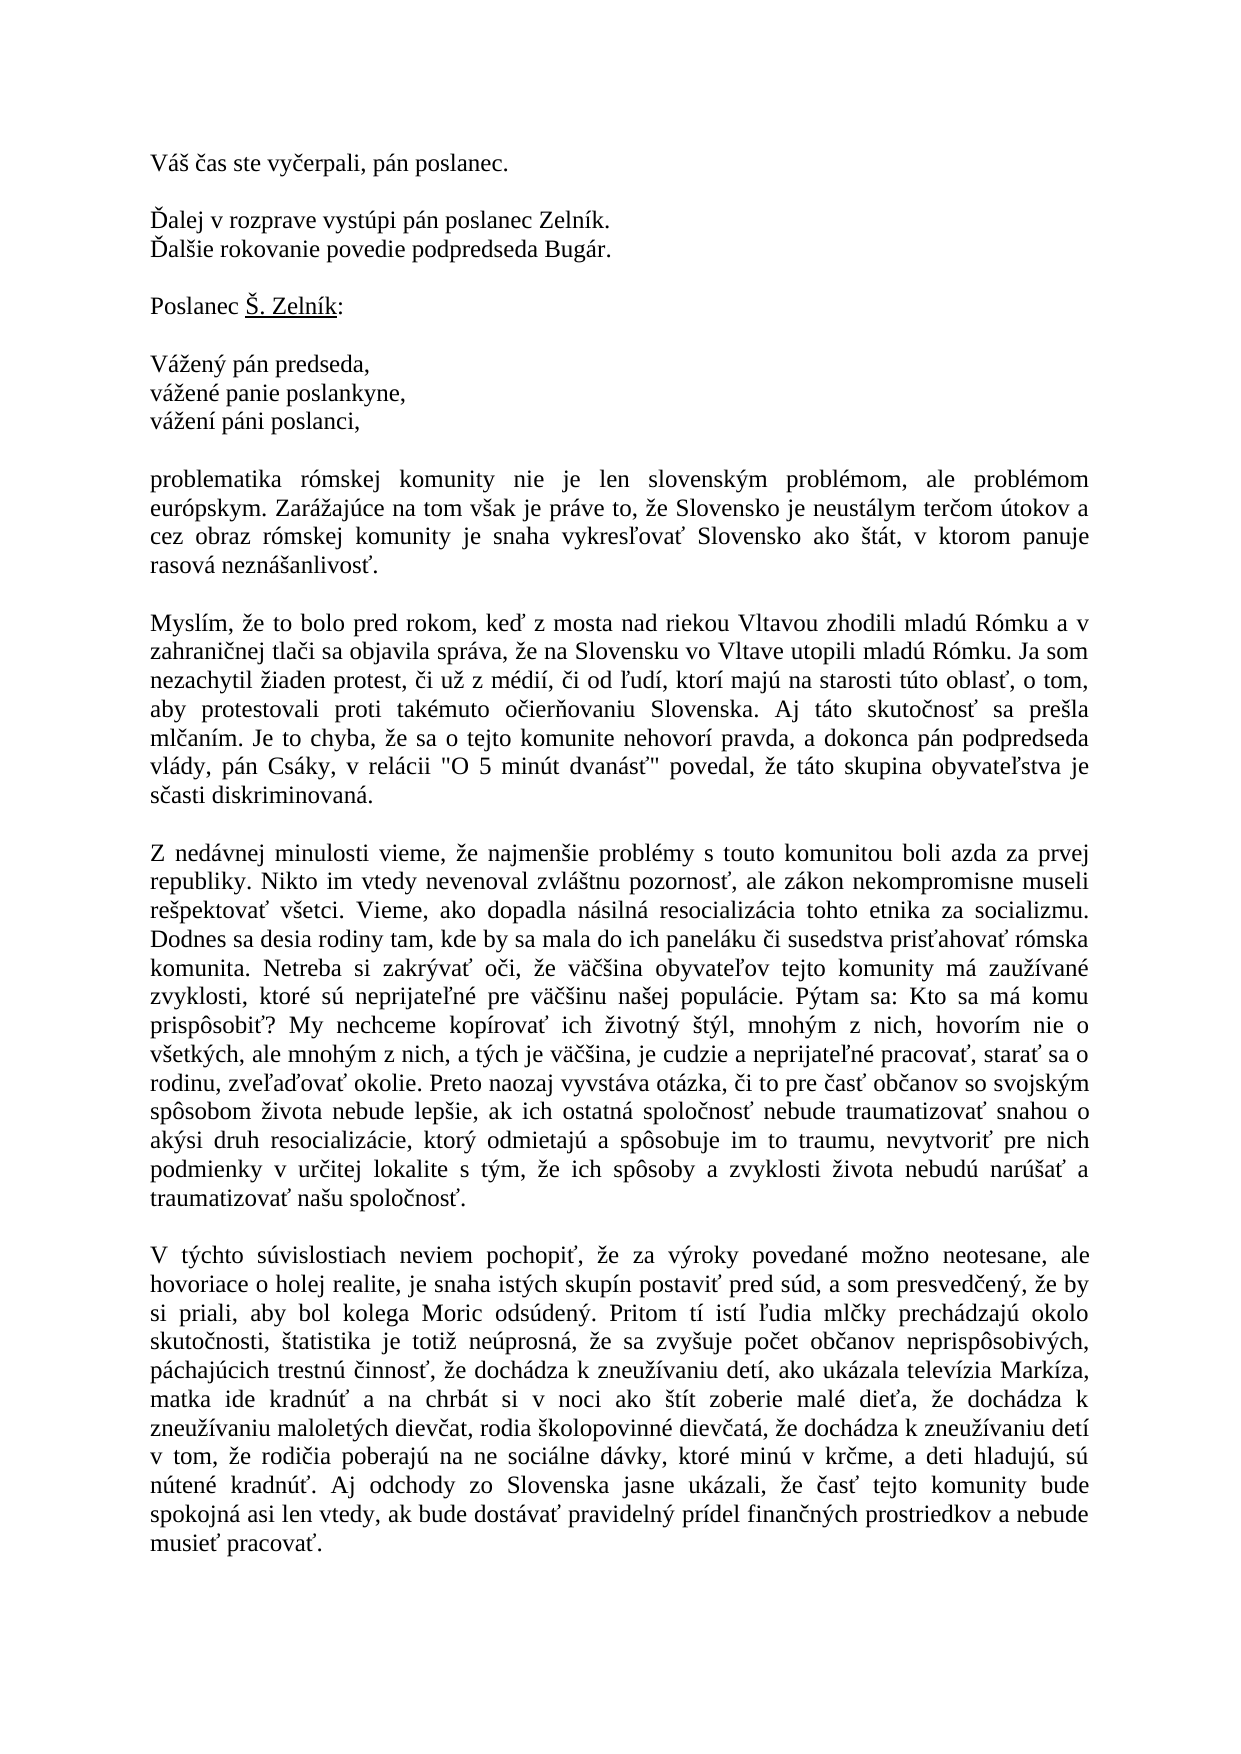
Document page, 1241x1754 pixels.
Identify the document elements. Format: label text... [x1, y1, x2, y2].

text Poslanec Š. Zelník: [150, 291, 1090, 320]
text problematika rómskej komunity nie je len slovenským problémom, ale problémom európskym. Zarážajúce na tom však je práve to, že Slovensko je neustálym terčom útokov a cez obraz rómskej komunity je snaha vykresľovať Slovensko ako štát, v ktorom panuje rasová neznášanlivosť. [150, 464, 1090, 579]
text Ďalej v rozprave vystúpi pán poslanec Zelník. [150, 205, 1090, 234]
text Z nedávnej minulosti vieme, že najmenšie problémy s touto komunitou boli azda za prvej republiky. Nikto im vtedy nevenoval zvláštnu pozornosť, ale zákon nekompromisne museli rešpektovať všetci. Vieme, ako dopadla násilná resocializácia tohto etnika za socializmu. Dodnes sa desia rodiny tam, kde by sa mala do ich paneláku či susedstva prisťahovať rómska komunita. Netreba si zakrývať oči, že väčšina obyvateľov tejto komunity má zaužívané zvyklosti, ktoré sú neprijateľné pre väčšinu našej populácie. Pýtam sa: Kto sa má komu prispôsobiť? My nechceme kopírovať ich životný štýl, mnohým z nich, hovorím nie o všetkých, ale mnohým z nich, a tých je väčšina, je cudzie a neprijateľné pracovať, starať sa o rodinu, zveľaďovať okolie. Preto naozaj vyvstáva otázka, či to pre časť občanov so svojským spôsobom života nebude lepšie, ak ich ostatná spoločnosť nebude traumatizovať snahou o akýsi druh resocializácie, ktorý odmietajú a spôsobuje im to traumu, nevytvoriť pre nich podmienky v určitej lokalite s tým, že ich spôsoby a zvyklosti života nebudú narúšať a traumatizovať našu spoločnosť. [150, 838, 1090, 1211]
text vážení páni poslanci, [150, 406, 1090, 435]
text Váš čas ste vyčerpali, pán poslanec. [150, 148, 1090, 176]
text V týchto súvislostiach neviem pochopiť, že za výroky povedané možno neotesane, ale hovoriace o holej realite, je snaha istých skupín postaviť pred súd, a som presvedčený, že by si priali, aby bol kolega Moric odsúdený. Pritom tí istí ľudia mlčky prechádzajú okolo skutočnosti, štatistika je totiž neúprosná, že sa zvyšuje počet občanov neprispôsobivých, páchajúcich trestnú činnosť, že dochádza k zneužívaniu detí, ako ukázala televízia Markíza, matka ide kradnúť a na chrbát si v noci ako štít zoberie malé dieťa, že dochádza k zneužívaniu maloletých dievčat, rodia školopovinné dievčatá, že dochádza k zneužívaniu detí v tom, že rodičia poberajú na ne sociálne dávky, ktoré minú v krčme, a deti hladujú, sú nútené kradnúť. Aj odchody zo Slovenska jasne ukázali, že časť tejto komunity bude spokojná asi len vtedy, ak bude dostávať pravidelný prídel finančných prostriedkov a nebude musieť pracovať. [150, 1240, 1090, 1556]
text Myslím, že to bolo pred rokom, keď z mosta nad riekou Vltavou zhodili mladú Rómku a v zahraničnej tlači sa objavila správa, že na Slovensku vo Vltave utopili mladú Rómku. Ja som nezachytil žiaden protest, či už z médií, či od ľudí, ktorí majú na starosti túto oblasť, o tom, aby protestovali proti takémuto očierňovaniu Slovenska. Aj táto skutočnosť sa prešla mlčaním. Je to chyba, že sa o tejto komunite nehovorí pravda, a dokonca pán podpredseda vlády, pán Csáky, v relácii "O 5 minút dvanásť" povedal, že táto skupina obyvateľstva je sčasti diskriminovaná. [150, 608, 1090, 809]
text Ďalšie rokovanie povedie podpredseda Bugár. [150, 234, 1090, 263]
text Vážený pán predseda, [150, 349, 1090, 378]
text vážené panie poslankyne, [150, 378, 1090, 406]
